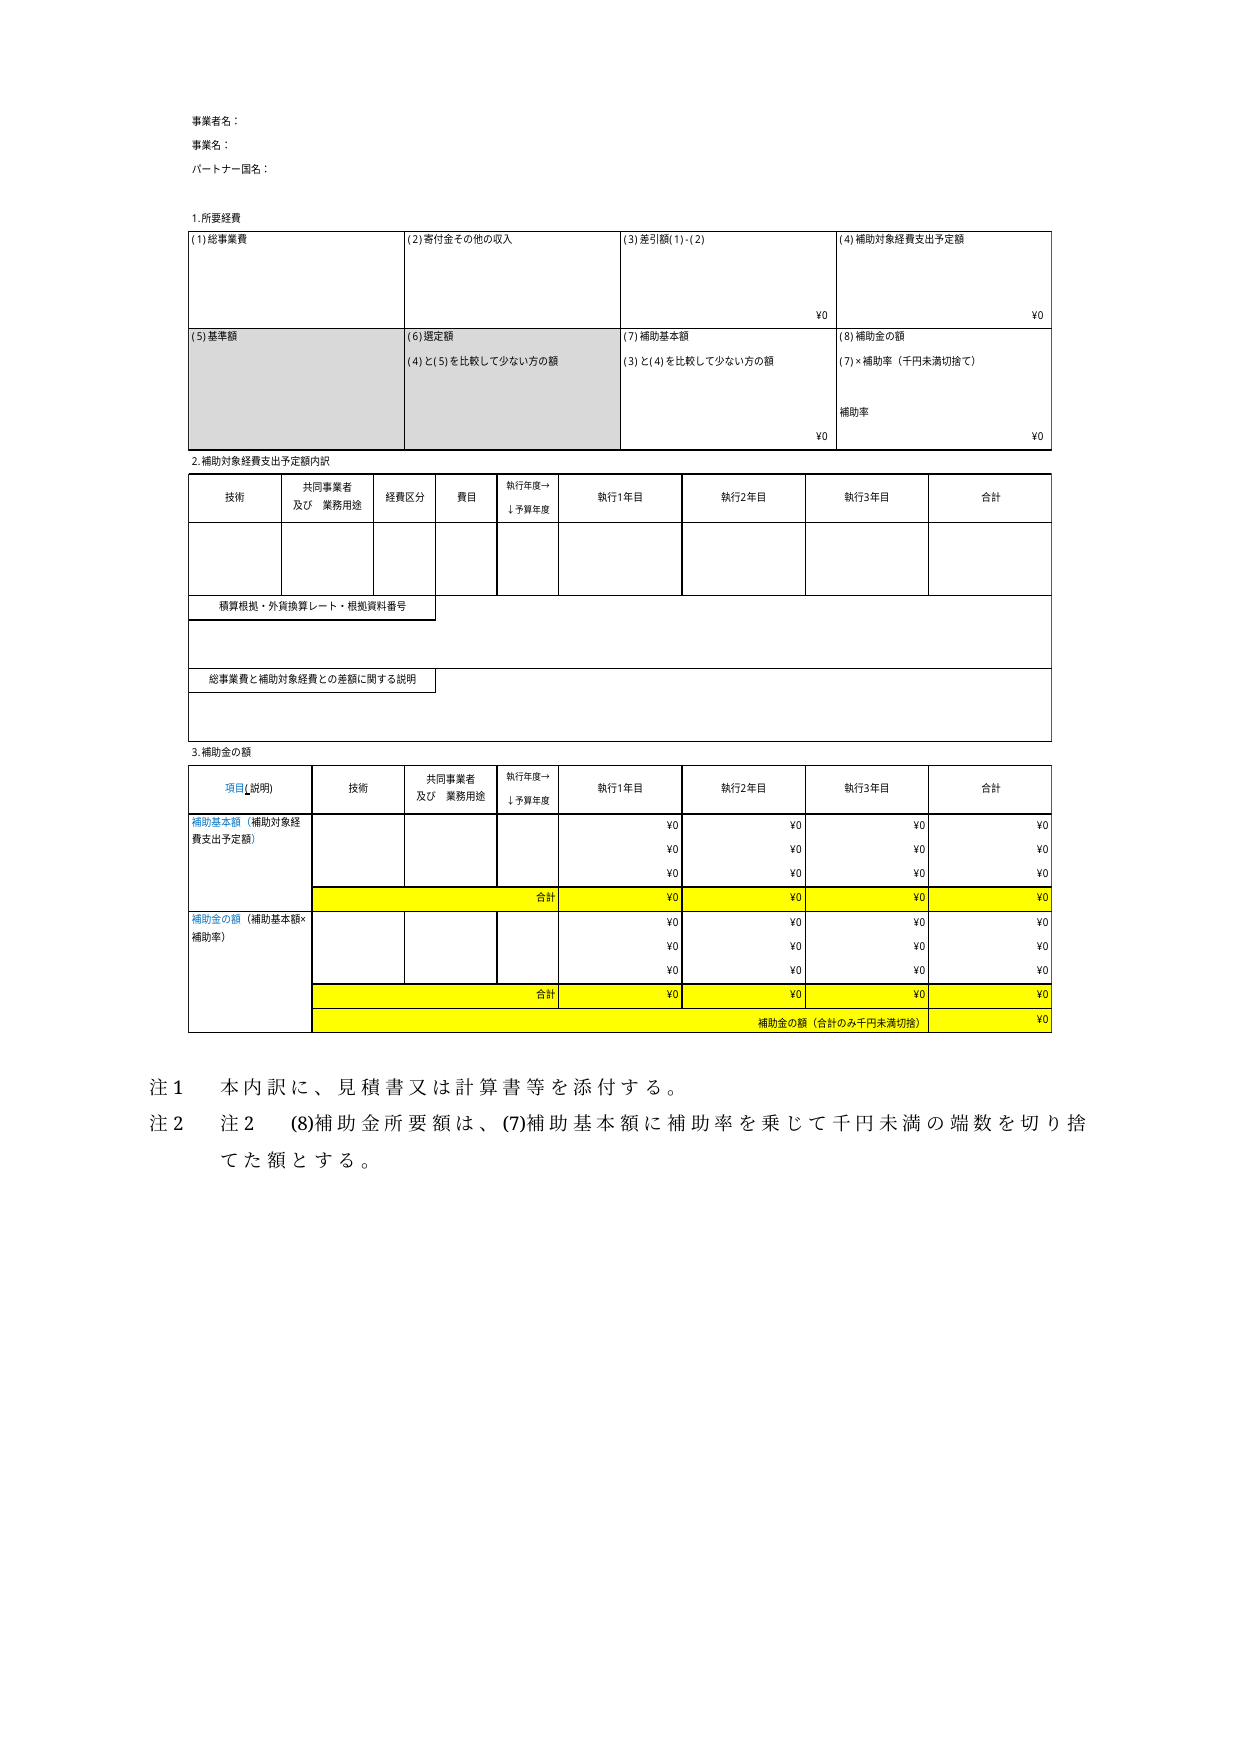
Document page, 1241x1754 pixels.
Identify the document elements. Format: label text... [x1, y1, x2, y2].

list 本内訳に、見積書又は計算書等を添付する。 [149, 1068, 1091, 1104]
list 注2 (8)補助金所要額は、(7)補助基本額に補助率を乗じて千円未満の端数を切り捨てた額とする。 [149, 1104, 1091, 1177]
